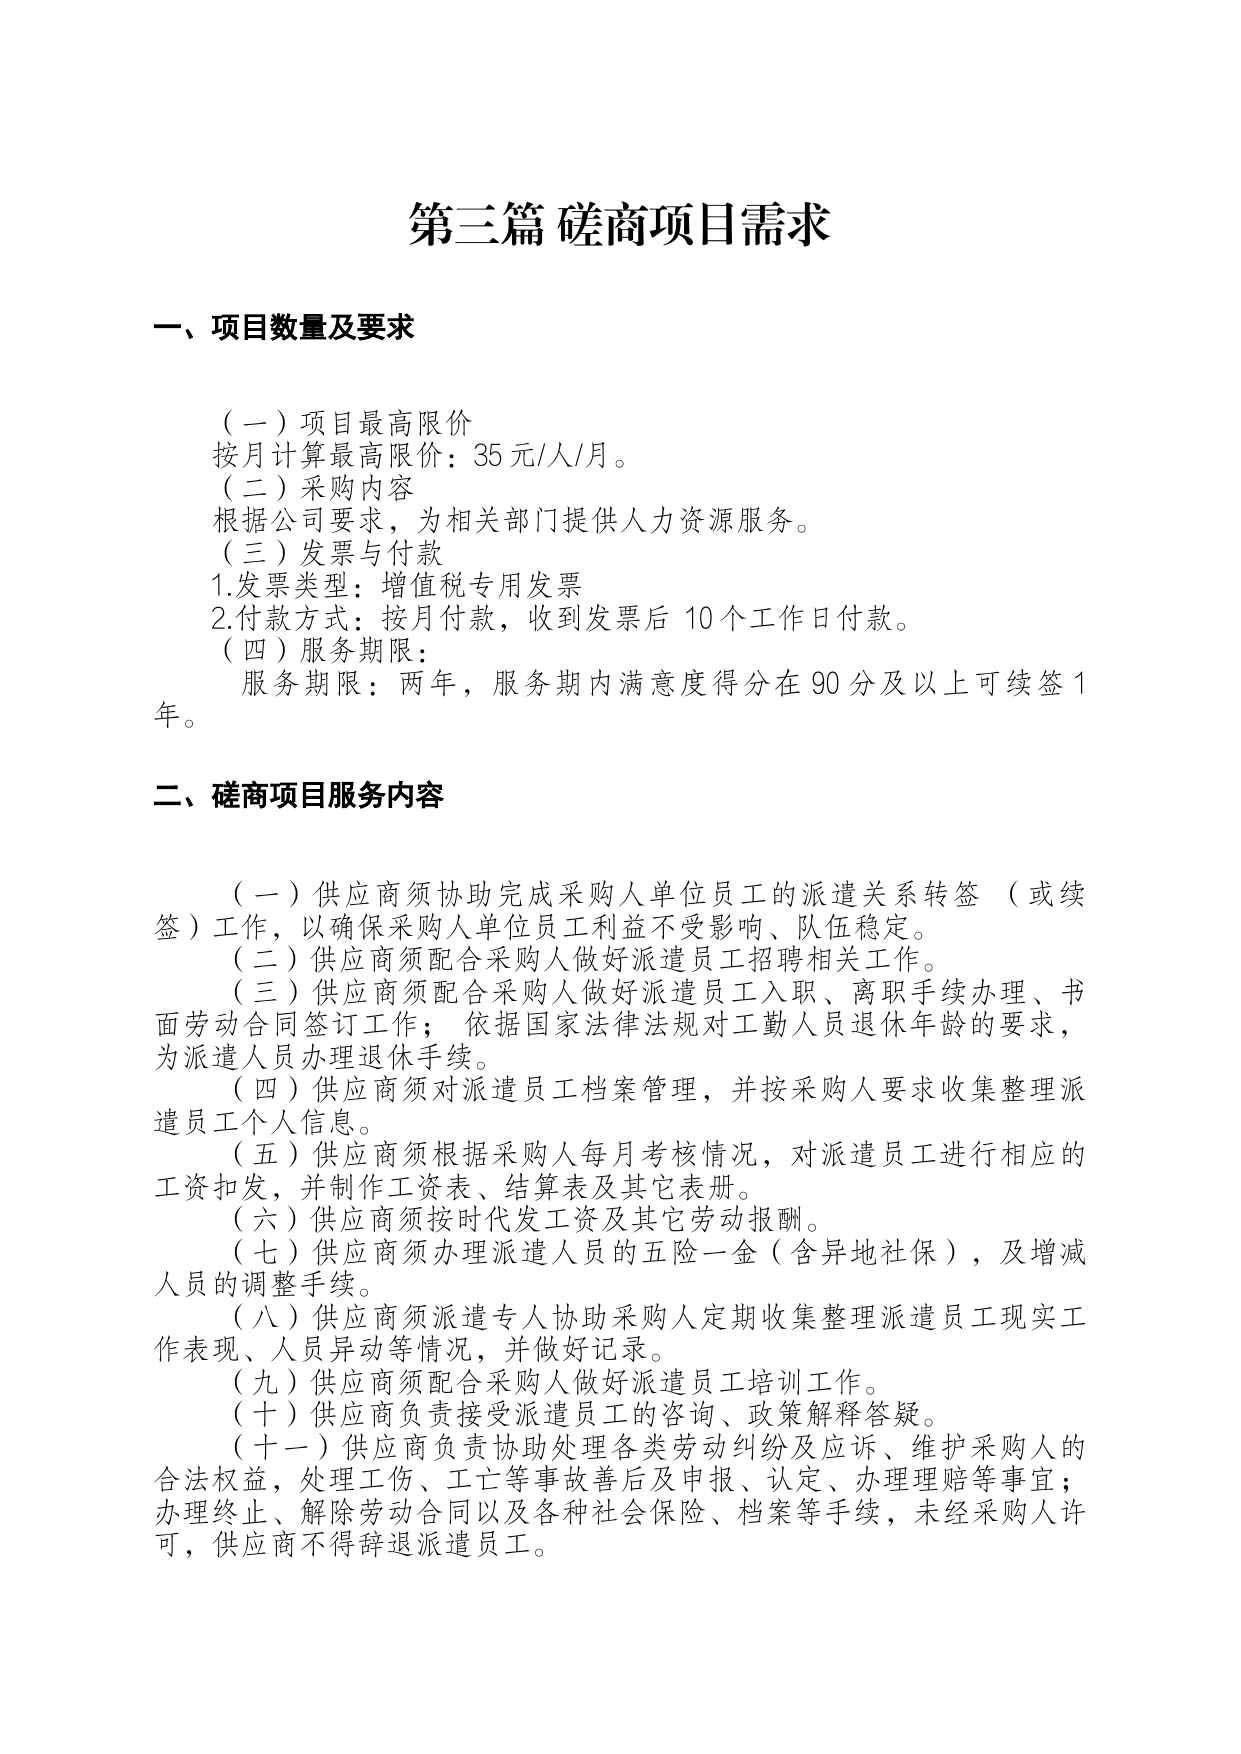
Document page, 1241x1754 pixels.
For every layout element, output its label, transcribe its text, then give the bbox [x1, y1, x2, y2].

text 按月计算最高限价：35元/人/月。 [152, 440, 1088, 473]
text （十一）供应商负责协助处理各类劳动纠纷及应诉、维护采购人的合法权益，处理工伤、工亡等事故善后及申报、认定、办理理赔等事宜； 办理终止、解除劳动合同以及各种社会保险、档案等手续，未经采购人许可，供应商不得辞退派遣员工。 [152, 1432, 1088, 1562]
text 根据公司要求，为相关部门提供人力资源服务。 [152, 505, 1088, 538]
text （一）项目最高限价 [152, 408, 1088, 440]
text （三）供应商须配合采购人做好派遣员工入职、离职手续办理、书面劳动合同签订工作； 依据国家法律法规对工勤人员退休年龄的要求，为派遣人员办理退休手续。 [152, 977, 1088, 1074]
subtitle 第三篇 磋商项目需求 [152, 194, 1088, 259]
text 2.付款方式：按月付款，收到发票后 10个工作日付款。 [152, 603, 1088, 635]
text （九）供应商须配合采购人做好派遣员工培训工作。 [152, 1367, 1088, 1399]
text （五）供应商须根据采购人每月考核情况，对派遣员工进行相应的工资扣发，并制作工资表、结算表及其它表册。 [152, 1139, 1088, 1204]
text （八）供应商须派遣专人协助采购人定期收集整理派遣员工现实工作表现、人员异动等情况，并做好记录。 [152, 1302, 1088, 1367]
subtitle 二、磋商项目服务内容 [152, 760, 1088, 825]
text （四）供应商须对派遣员工档案管理，并按采购人要求收集整理派遣员工个人信息。 [152, 1074, 1088, 1139]
text （二）采购内容 [152, 473, 1088, 505]
text （一）供应商须协助完成采购人单位员工的派遣关系转签 （或续签）工作，以确保采购人单位员工利益不受影响、队伍稳定。 [152, 879, 1088, 944]
text （七）供应商须办理派遣人员的五险一金（含异地社保），及增减人员的调整手续。 [152, 1237, 1088, 1302]
text 服务期限：两年，服务期内满意度得分在90分及以上可续签1年。 [152, 668, 1088, 733]
text （六）供应商须按时代发工资及其它劳动报酬。 [152, 1204, 1088, 1237]
text （二）供应商须配合采购人做好派遣员工招聘相关工作。 [152, 944, 1088, 977]
text （四）服务期限： [152, 635, 1088, 668]
subtitle 一、项目数量及要求 [152, 292, 1088, 357]
text 1.发票类型：增值税专用发票 [152, 570, 1088, 603]
text （三）发票与付款 [152, 538, 1088, 570]
text （十）供应商负责接受派遣员工的咨询、政策解释答疑。 [152, 1399, 1088, 1432]
